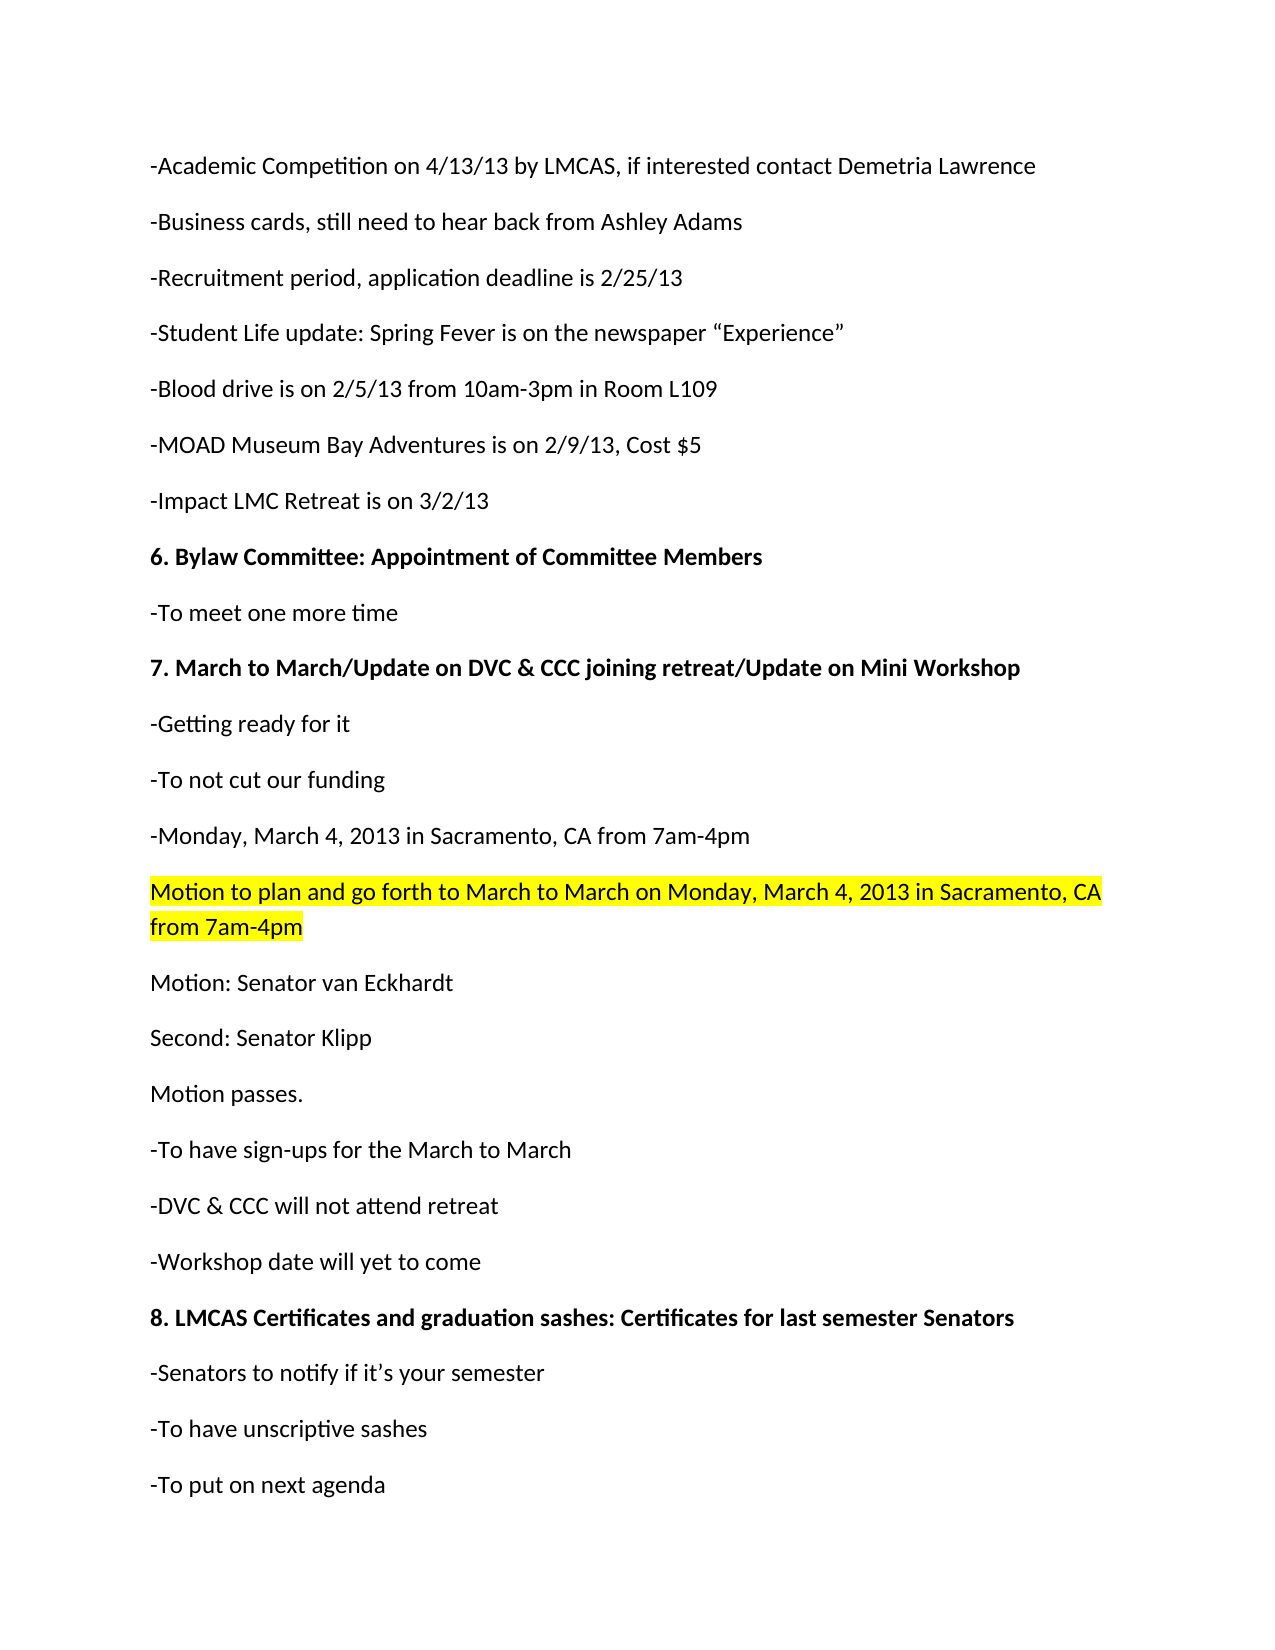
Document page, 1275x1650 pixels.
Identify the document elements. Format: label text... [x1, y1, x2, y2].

text -Senators to notify if it’s your semester [150, 1357, 1125, 1388]
text 7. March to March/Update on DVC & CCC joining retreat/Update on Mini Workshop [150, 652, 1125, 683]
text -Getting ready for it [150, 708, 1125, 739]
text -To have sign-ups for the March to March [150, 1134, 1125, 1165]
text Motion passes. [150, 1078, 1125, 1109]
text -Academic Competition on 4/13/13 by LMCAS, if interested contact Demetria Lawrence [150, 150, 1125, 181]
text -DVC & CCC will not attend retreat [150, 1190, 1125, 1221]
text -Business cards, still need to hear back from Ashley Adams [150, 206, 1125, 236]
text -Monday, March 4, 2013 in Sacramento, CA from 7am-4pm [150, 820, 1125, 851]
text -Blood drive is on 2/5/13 from 10am-3pm in Room L109 [150, 373, 1125, 404]
text -To have unscriptive sashes [150, 1413, 1125, 1444]
text -Student Life update: Spring Fever is on the newspaper “Experience” [150, 317, 1125, 348]
text -To not cut our funding [150, 764, 1125, 795]
text -To put on next agenda [150, 1469, 1125, 1500]
text 8. LMCAS Certificates and graduation sashes: Certificates for last semester Senators [150, 1302, 1125, 1332]
text Motion: Senator van Eckhardt [150, 967, 1125, 997]
text Motion to plan and go forth to March to March on Monday, March 4, 2013 in Sacramento, CA from 7am-4pm [150, 876, 1125, 941]
text 6. Bylaw Committee: Appointment of Committee Members [150, 541, 1125, 571]
text -Recruitment period, application deadline is 2/25/13 [150, 262, 1125, 292]
text -To meet one more time [150, 597, 1125, 627]
text Second: Senator Klipp [150, 1022, 1125, 1053]
text -Workshop date will yet to come [150, 1246, 1125, 1276]
text -MOAD Museum Bay Adventures is on 2/9/13, Cost $5 [150, 429, 1125, 460]
text -Impact LMC Retreat is on 3/2/13 [150, 485, 1125, 516]
